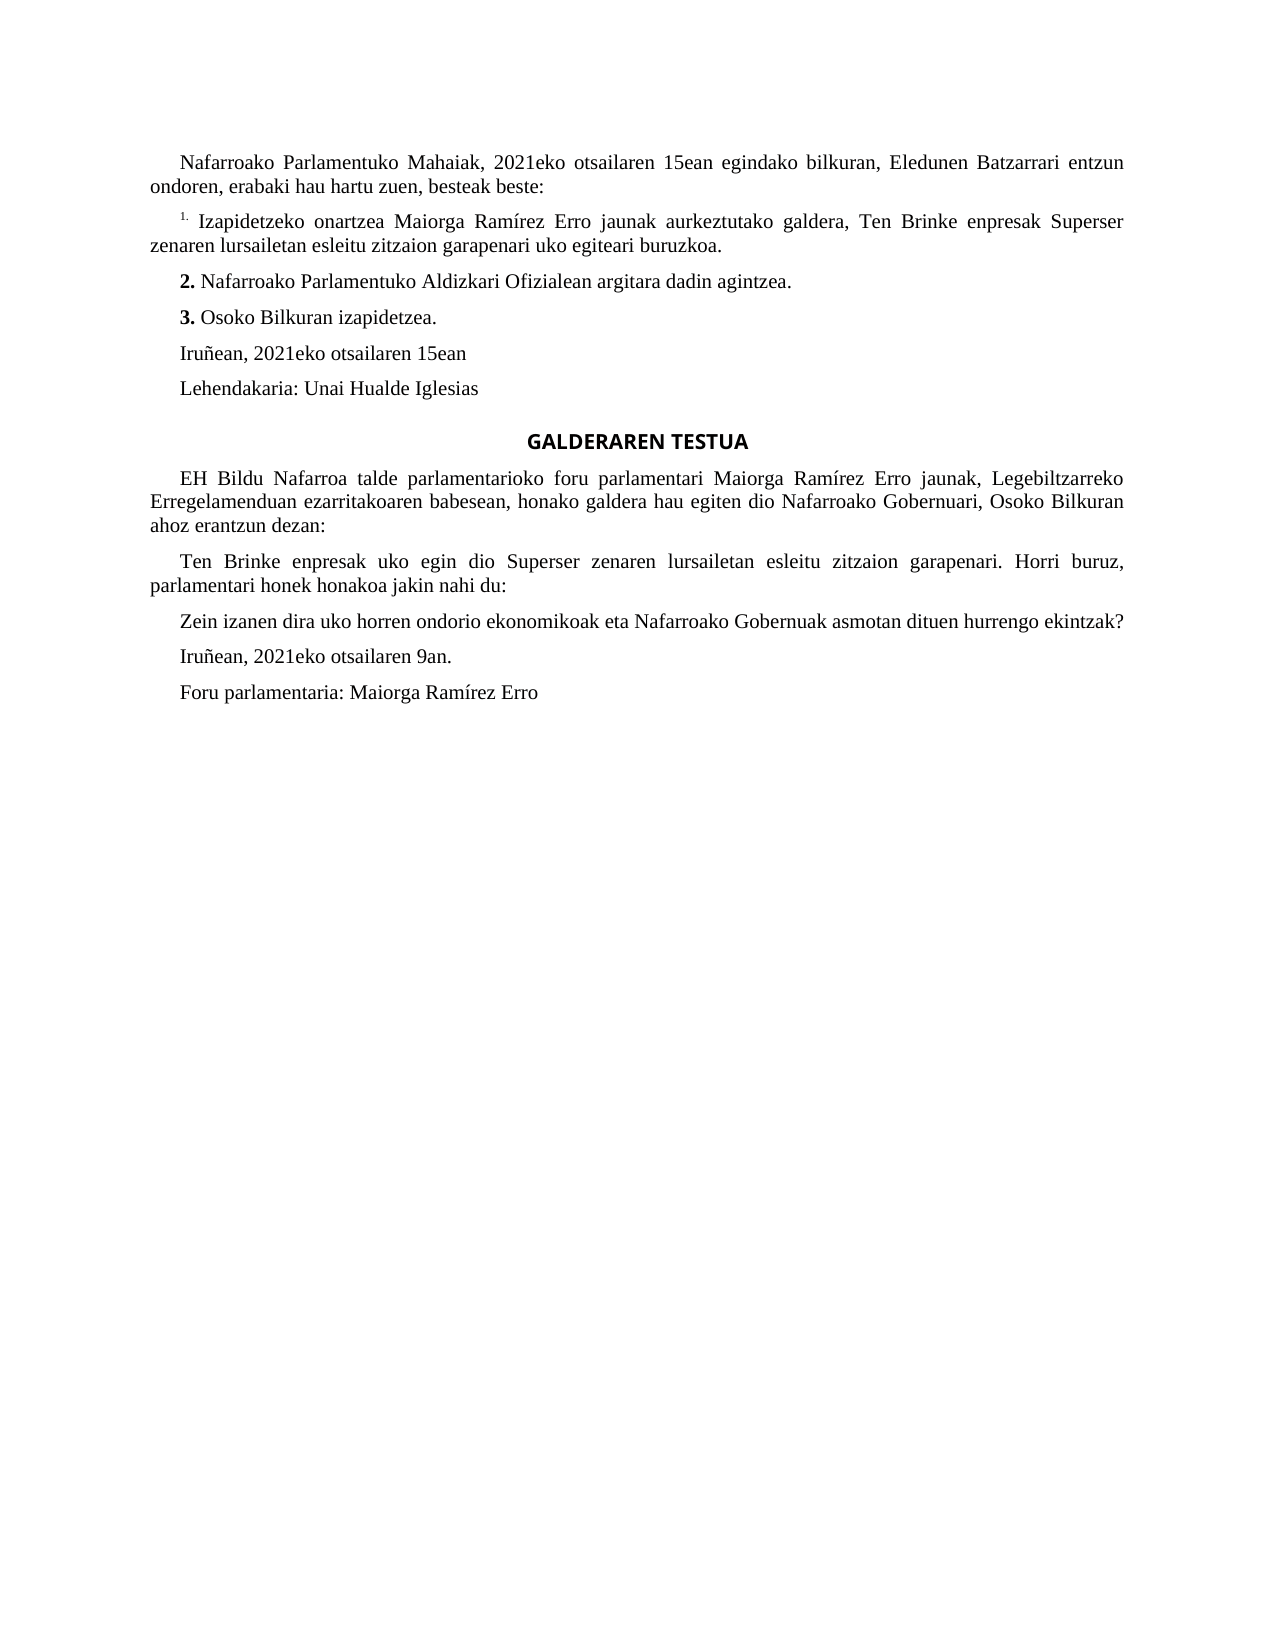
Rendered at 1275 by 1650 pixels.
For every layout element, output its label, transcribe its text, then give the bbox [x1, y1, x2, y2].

text Lehendakaria: Unai Hualde Iglesias [150, 377, 1125, 401]
text 2. Nafarroako Parlamentuko Aldizkari Ofizialean argitara dadin agintzea. [150, 269, 1125, 293]
text Zein izanen dira uko horren ondorio ekonomikoak eta Nafarroako Gobernuak asmotan dituen hurrengo ekintzak? [150, 609, 1125, 633]
text GALDERAREN TESTUA [150, 430, 1125, 454]
text Foru parlamentaria: Maiorga Ramírez Erro [150, 681, 1125, 704]
text 1. Izapidetzeko onartzea Maiorga Ramírez Erro jaunak aurkeztutako galdera, Ten Brinke enpresak Superser zenaren lursailetan esleitu zitzaion garapenari uko egiteari buruzkoa. [150, 210, 1125, 258]
text Nafarroako Parlamentuko Mahaiak, 2021eko otsailaren 15ean egindako bilkuran, Eledunen Batzarrari entzun ondoren, erabaki hau hartu zuen, besteak beste: [150, 150, 1125, 198]
text Ten Brinke enpresak uko egin dio Superser zenaren lursailetan esleitu zitzaion garapenari. Horri buruz, parlamentari honek honakoa jakin nahi du: [150, 549, 1125, 597]
text Iruñean, 2021eko otsailaren 9an. [150, 645, 1125, 669]
text Iruñean, 2021eko otsailaren 15ean [150, 341, 1125, 365]
text EH Bildu Nafarroa talde parlamentarioko foru parlamentari Maiorga Ramírez Erro jaunak, Legebiltzarreko Erregelamenduan ezarritakoaren babesean, honako galdera hau egiten dio Nafarroako Gobernuari, Osoko Bilkuran ahoz erantzun dezan: [150, 466, 1125, 538]
text 3. Osoko Bilkuran izapidetzea. [150, 305, 1125, 329]
